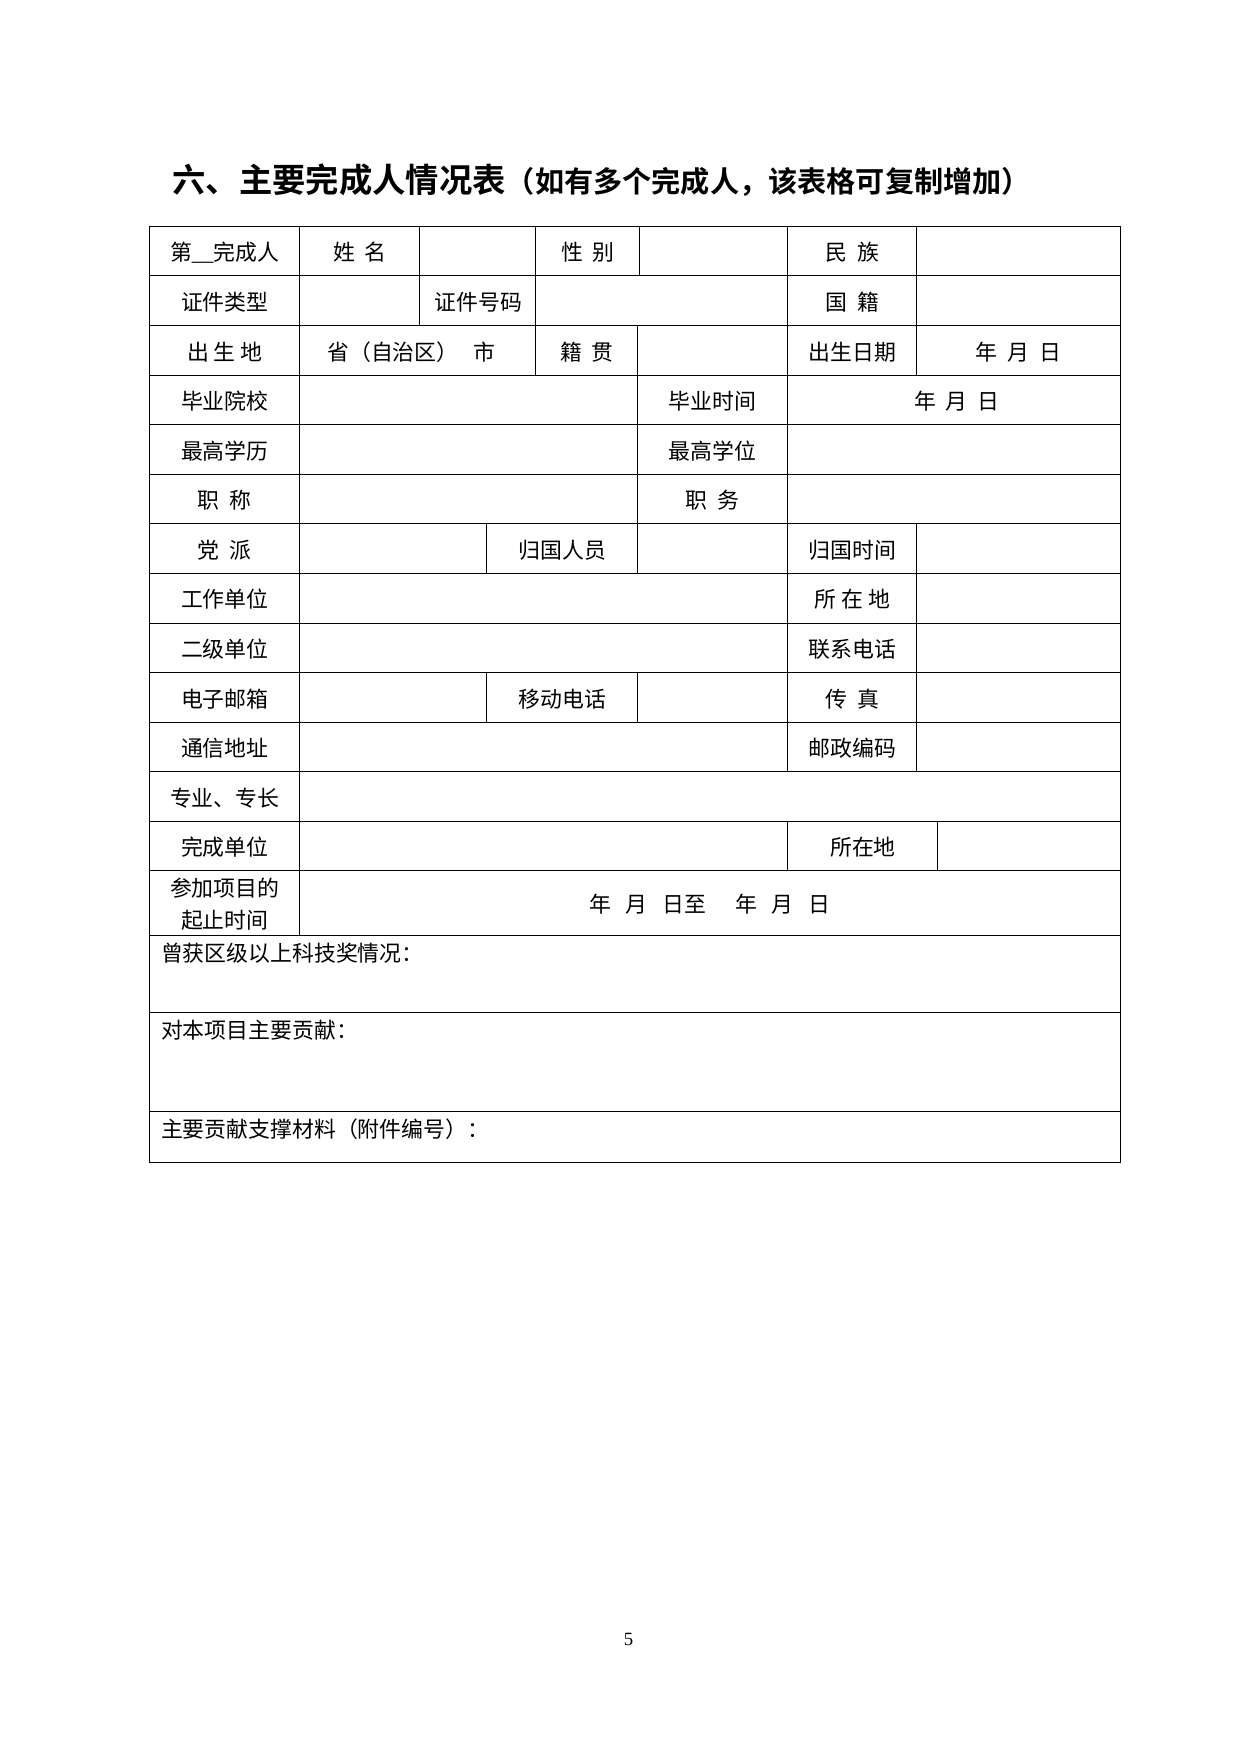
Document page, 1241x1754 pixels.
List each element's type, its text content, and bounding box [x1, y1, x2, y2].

table_cell [788, 425, 1120, 474]
text 六、主要完成人情况表（如有多个完成人，该表格可复制增加） [172, 153, 1116, 202]
table_cell [917, 624, 1120, 672]
table_cell 最高学位 [638, 425, 787, 474]
table_header 性 别 [536, 227, 639, 275]
table_cell 移动电话 [487, 673, 637, 722]
table_cell 出生日期 [788, 326, 916, 374]
table_cell [638, 326, 787, 374]
table_cell 联系电话 [788, 624, 916, 672]
table_cell 年 月 日至 年 月 日 [300, 871, 1120, 935]
table_cell 工作单位 [150, 574, 299, 622]
table_header [917, 227, 1120, 275]
table_cell [938, 822, 1120, 870]
table_cell 证件号码 [420, 276, 535, 325]
table_header 民 族 [788, 227, 916, 275]
table_cell [300, 475, 637, 523]
table_cell [300, 822, 787, 870]
table_cell [917, 574, 1120, 622]
table_header 第__完成人 [150, 227, 299, 275]
table_cell 参加项目的起止时间 [150, 871, 299, 935]
table_cell 归国人员 [487, 524, 637, 573]
table_cell [300, 624, 787, 672]
table_header [420, 227, 535, 275]
table_cell 二级单位 [150, 624, 299, 672]
table_cell 省（自治区） 市 [300, 326, 535, 374]
table_cell 职 称 [150, 475, 299, 523]
table_cell 通信地址 [150, 723, 299, 771]
table_cell [300, 673, 486, 722]
table_cell [788, 475, 1120, 523]
table_cell 曾获区级以上科技奖情况： [150, 936, 1120, 1012]
table_cell 职 务 [638, 475, 787, 523]
table_cell [300, 574, 787, 622]
table_cell [638, 673, 787, 722]
table_cell 出 生 地 [150, 326, 299, 374]
table_header 姓 名 [300, 227, 419, 275]
table_header [640, 227, 787, 275]
table_cell 最高学历 [150, 425, 299, 474]
table_cell 完成单位 [150, 822, 299, 870]
table_cell 年 月 日 [917, 326, 1120, 374]
table_cell 毕业院校 [150, 376, 299, 424]
table_cell [536, 276, 787, 325]
table_cell 证件类型 [150, 276, 299, 325]
table_cell [300, 425, 637, 474]
table_cell [300, 723, 787, 771]
table_cell 党 派 [150, 524, 299, 573]
table_cell [917, 723, 1120, 771]
table_cell 国 籍 [788, 276, 916, 325]
table_cell 邮政编码 [788, 723, 916, 771]
table_cell 所 在 地 [788, 574, 916, 622]
table_cell 专业、专长 [150, 772, 299, 821]
table_cell 电子邮箱 [150, 673, 299, 722]
table_cell 年 月 日 [788, 376, 1120, 424]
table_cell [300, 276, 419, 325]
table_cell 所在地 [788, 822, 937, 870]
table_cell 主要贡献支撑材料（附件编号）： [150, 1112, 1120, 1162]
table_cell 毕业时间 [638, 376, 787, 424]
table_cell 对本项目主要贡献： [150, 1013, 1120, 1111]
table_cell [917, 524, 1120, 573]
table_cell [300, 524, 486, 573]
table_cell 归国时间 [788, 524, 916, 573]
table_cell [300, 772, 1120, 821]
table_cell [638, 524, 787, 573]
table_cell 传 真 [788, 673, 916, 722]
table_cell [917, 276, 1120, 325]
table_cell [300, 376, 637, 424]
table_cell 籍 贯 [536, 326, 637, 374]
table_cell [917, 673, 1120, 722]
